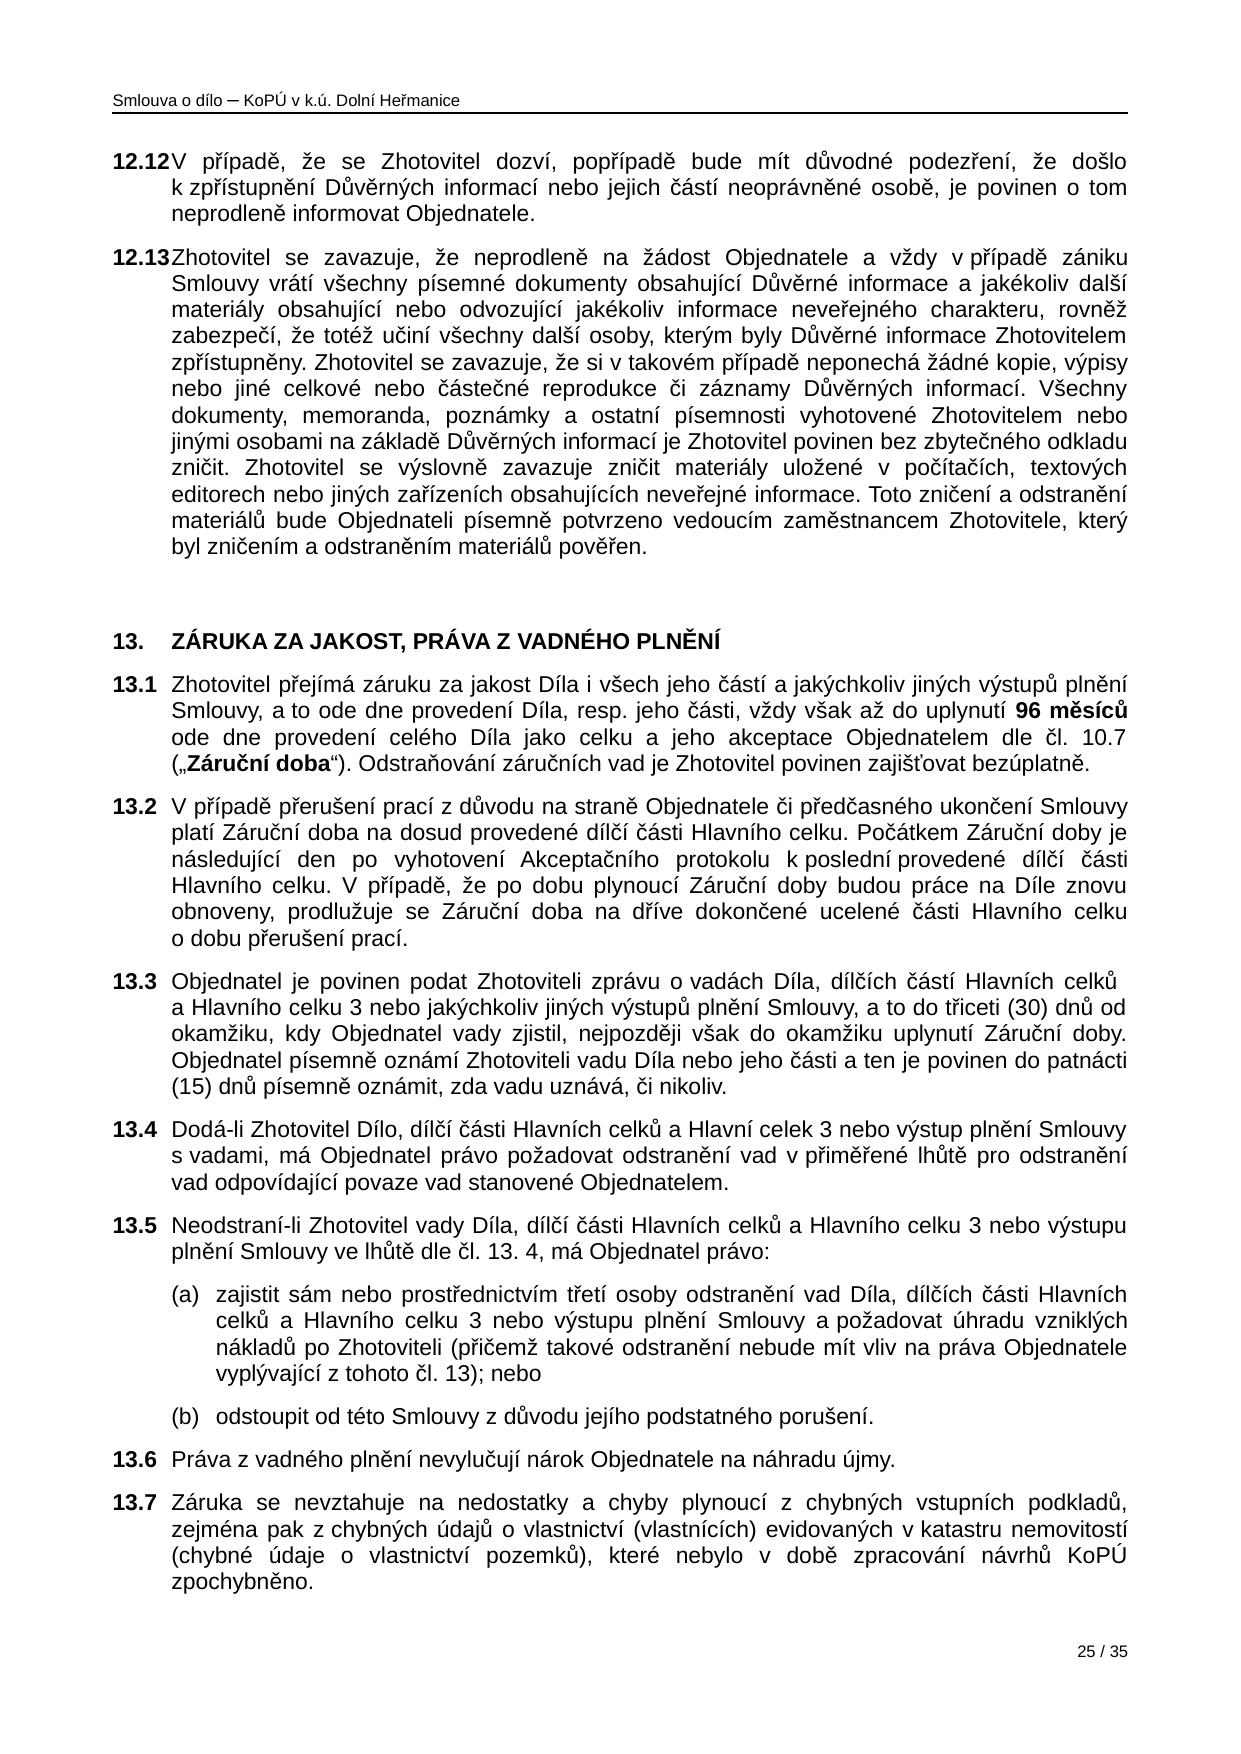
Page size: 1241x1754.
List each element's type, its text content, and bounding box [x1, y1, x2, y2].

text Záruka za jakost, práva z vadného plnění [112, 628, 1128, 654]
text Zhotovitel přejímá záruku za jakost Díla i všech jeho částí a jakýchkoliv jiných výstupů plnění Smlouvy, a to ode dne provedení Díla, resp. jeho části, vždy však až do uplynutí 96 měsíců ode dne provedení celého Díla jako celku a jeho akceptace Objednatelem dle čl. 10.7 („Záruční doba“). Odstraňování záručních vad je Zhotovitel povinen zajišťovat bezúplatně. [112, 671, 1128, 776]
text Zhotovitel se zavazuje, že neprodleně na žádost Objednatele a vždy v případě zániku Smlouvy vrátí všechny písemné dokumenty obsahující Důvěrné informace a jakékoliv další materiály obsahující nebo odvozující jakékoliv informace neveřejného charakteru, rovněž zabezpečí, že totéž učiní všechny další osoby, kterým byly Důvěrné informace Zhotovitelem zpřístupněny. Zhotovitel se zavazuje, že si v takovém případě neponechá žádné kopie, výpisy nebo jiné celkové nebo částečné reprodukce či záznamy Důvěrných informací. Všechny dokumenty, memoranda, poznámky a ostatní písemnosti vyhotovené Zhotovitelem nebo jinými osobami na základě Důvěrných informací je Zhotovitel povinen bez zbytečného odkladu zničit. Zhotovitel se výslovně zavazuje zničit materiály uložené v počítačích, textových editorech nebo jiných zařízeních obsahujících neveřejné informace. Toto zničení a odstranění materiálů bude Objednateli písemně potvrzeno vedoucím zaměstnancem Zhotovitele, který byl zničením a odstraněním materiálů pověřen. [112, 243, 1128, 560]
text Záruka se nevztahuje na nedostatky a chyby plynoucí z chybných vstupních podkladů, zejména pak z chybných údajů o vlastnictví (vlastnících) evidovaných v katastru nemovitostí (chybné údaje o vlastnictví pozemků), které nebylo v době zpracování návrhů KoPÚ zpochybněno. [112, 1489, 1128, 1595]
text V případě, že se Zhotovitel dozví, popřípadě bude mít důvodné podezření, že došlo k zpřístupnění Důvěrných informací nebo jejich částí neoprávněné osobě, je povinen o tom neprodleně informovat Objednatele. [112, 148, 1128, 227]
text Neodstraní-li Zhotovitel vady Díla, dílčí části Hlavních celků a Hlavního celku 3 nebo výstupu plnění Smlouvy ve lhůtě dle čl. 13. 4, má Objednatel právo: [112, 1212, 1128, 1264]
text Práva z vadného plnění nevylučují nárok Objednatele na náhradu újmy. [112, 1446, 1128, 1473]
list zajistit sám nebo prostřednictvím třetí osoby odstranění vad Díla, dílčích části Hlavních celků a Hlavního celku 3 nebo výstupu plnění Smlouvy a požadovat úhradu vzniklých nákladů po Zhotoviteli (přičemž takové odstranění nebude mít vliv na práva Objednatele vyplývající z tohoto čl. 13); nebo [171, 1281, 1128, 1387]
text odstoupit od této Smlouvy z důvodu jejího podstatného porušení. [171, 1403, 1128, 1429]
text Objednatel je povinen podat Zhotoviteli zprávu o vadách Díla, dílčích částí Hlavních celků a Hlavního celku 3 nebo jakýchkoliv jiných výstupů plnění Smlouvy, a to do třiceti (30) dnů od okamžiku, kdy Objednatel vady zjistil, nejpozději však do okamžiku uplynutí Záruční doby. Objednatel písemně oznámí Zhotoviteli vadu Díla nebo jeho části a ten je povinen do patnácti (15) dnů písemně oznámit, zda vadu uznává, či nikoliv. [112, 968, 1128, 1099]
text V případě přerušení prací z důvodu na straně Objednatele či předčasného ukončení Smlouvy platí Záruční doba na dosud provedené dílčí části Hlavního celku. Počátkem Záruční doby je následující den po vyhotovení Akceptačního protokolu k poslední provedené dílčí části Hlavního celku. V případě, že po dobu plynoucí Záruční doby budou práce na Díle znovu obnoveny, prodlužuje se Záruční doba na dříve dokončené ucelené části Hlavního celku o dobu přerušení prací. [112, 793, 1128, 951]
text Dodá-li Zhotovitel Dílo, dílčí části Hlavních celků a Hlavní celek 3 nebo výstup plnění Smlouvy s vadami, má Objednatel právo požadovat odstranění vad v přiměřené lhůtě pro odstranění vad odpovídající povaze vad stanovené Objednatelem. [112, 1116, 1128, 1195]
